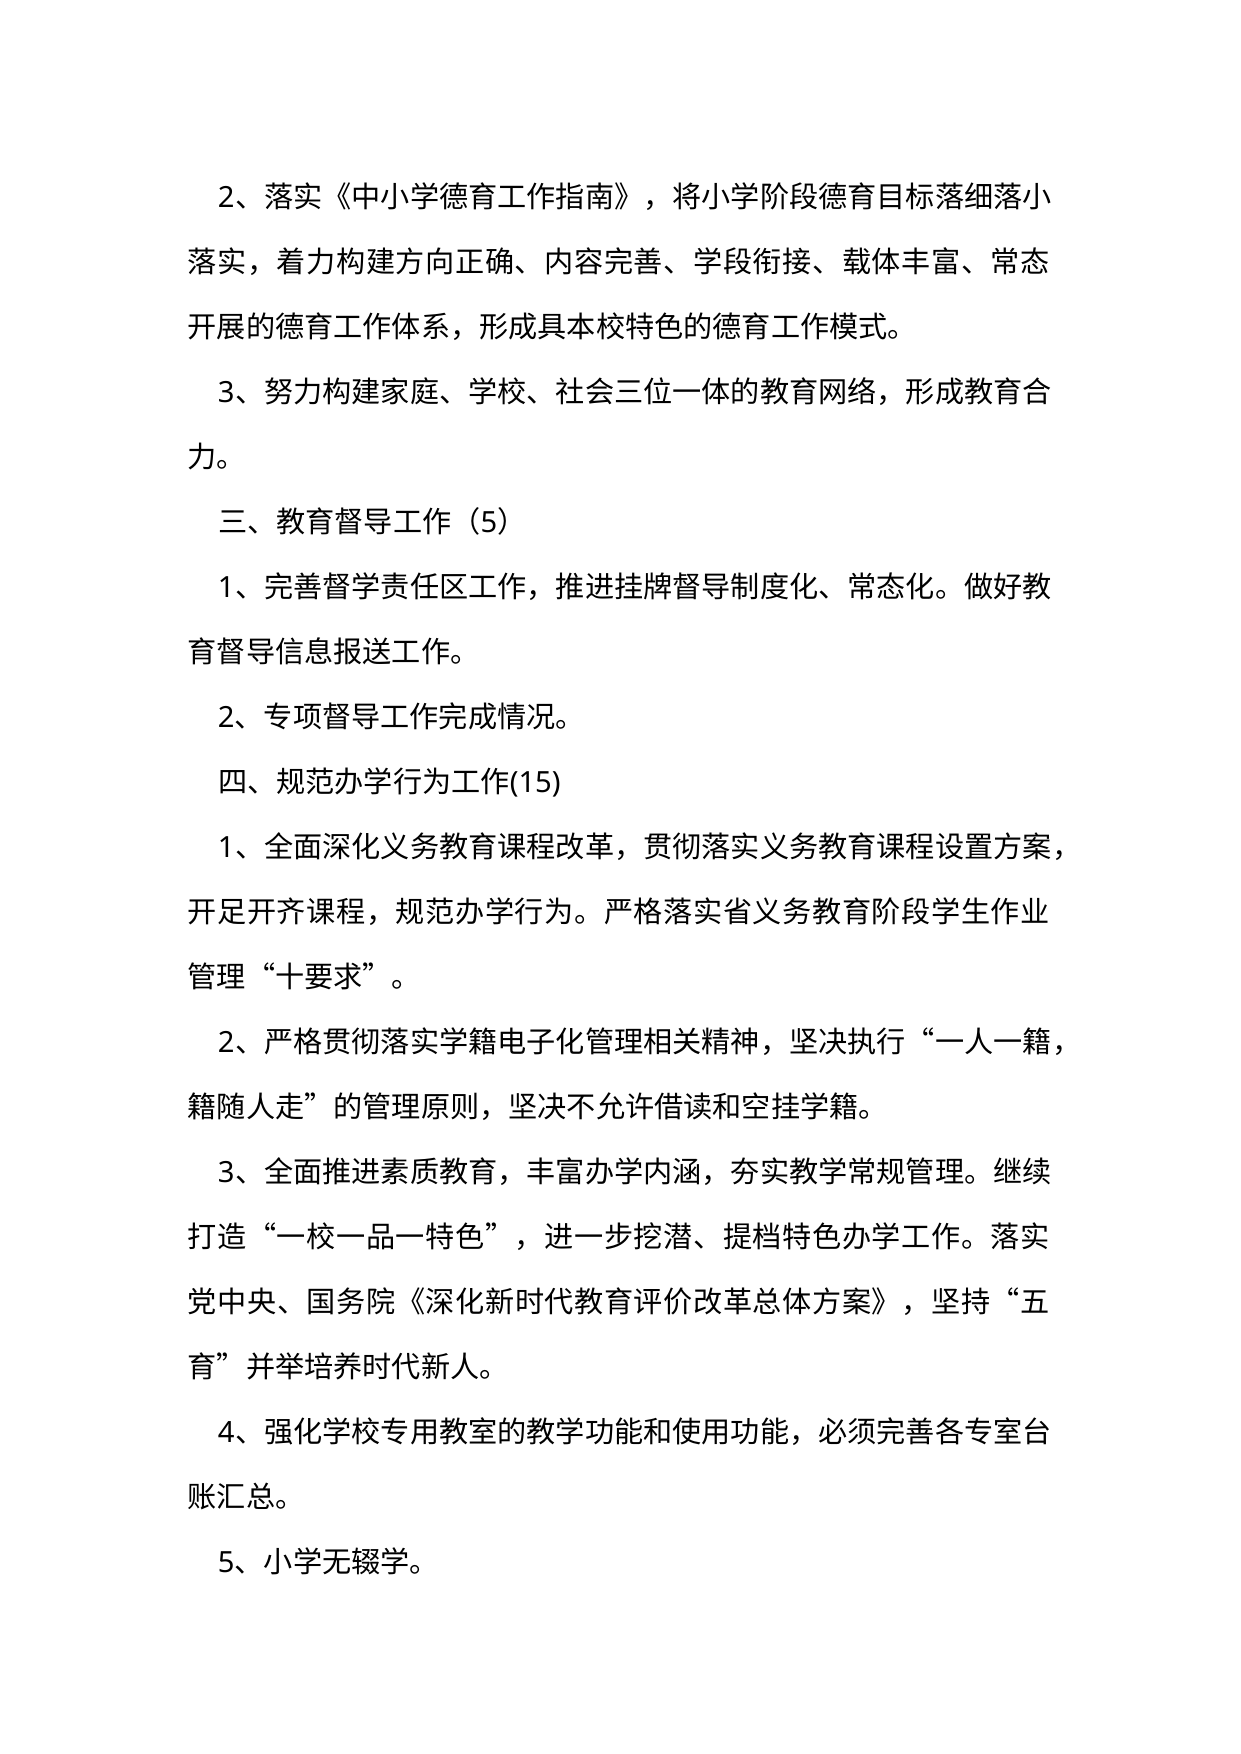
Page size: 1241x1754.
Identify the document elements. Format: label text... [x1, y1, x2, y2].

text 四、规范办学行为工作(15) [187, 747, 1053, 812]
text 1、完善督学责任区工作，推进挂牌督导制度化、常态化。做好教育督导信息报送工作。 [187, 552, 1053, 682]
text 2、专项督导工作完成情况。 [187, 682, 1053, 747]
text 三、教育督导工作（5） [187, 487, 1053, 552]
text 2、落实《中小学德育工作指南》，将小学阶段德育目标落细落小落实，着力构建方向正确、内容完善、学段衔接、载体丰富、常态开展的德育工作体系，形成具本校特色的德育工作模式。 [187, 162, 1053, 357]
text 3、全面推进素质教育，丰富办学内涵，夯实教学常规管理。继续打造“一校一品一特色”，进一步挖潜、提档特色办学工作。落实党中央、国务院《深化新时代教育评价改革总体方案》，坚持“五育”并举培养时代新人。 [187, 1137, 1053, 1397]
text 1、全面深化义务教育课程改革，贯彻落实义务教育课程设置方案，开足开齐课程，规范办学行为。严格落实省义务教育阶段学生作业管理“十要求”。 [187, 812, 1053, 1007]
text 3、努力构建家庭、学校、社会三位一体的教育网络，形成教育合力。 [187, 357, 1053, 487]
text 2、严格贯彻落实学籍电子化管理相关精神，坚决执行“一人一籍，籍随人走”的管理原则，坚决不允许借读和空挂学籍。 [187, 1007, 1053, 1137]
text 4、强化学校专用教室的教学功能和使用功能，必须完善各专室台账汇总。 [187, 1397, 1053, 1527]
text 5、小学无辍学。 [187, 1527, 1053, 1592]
